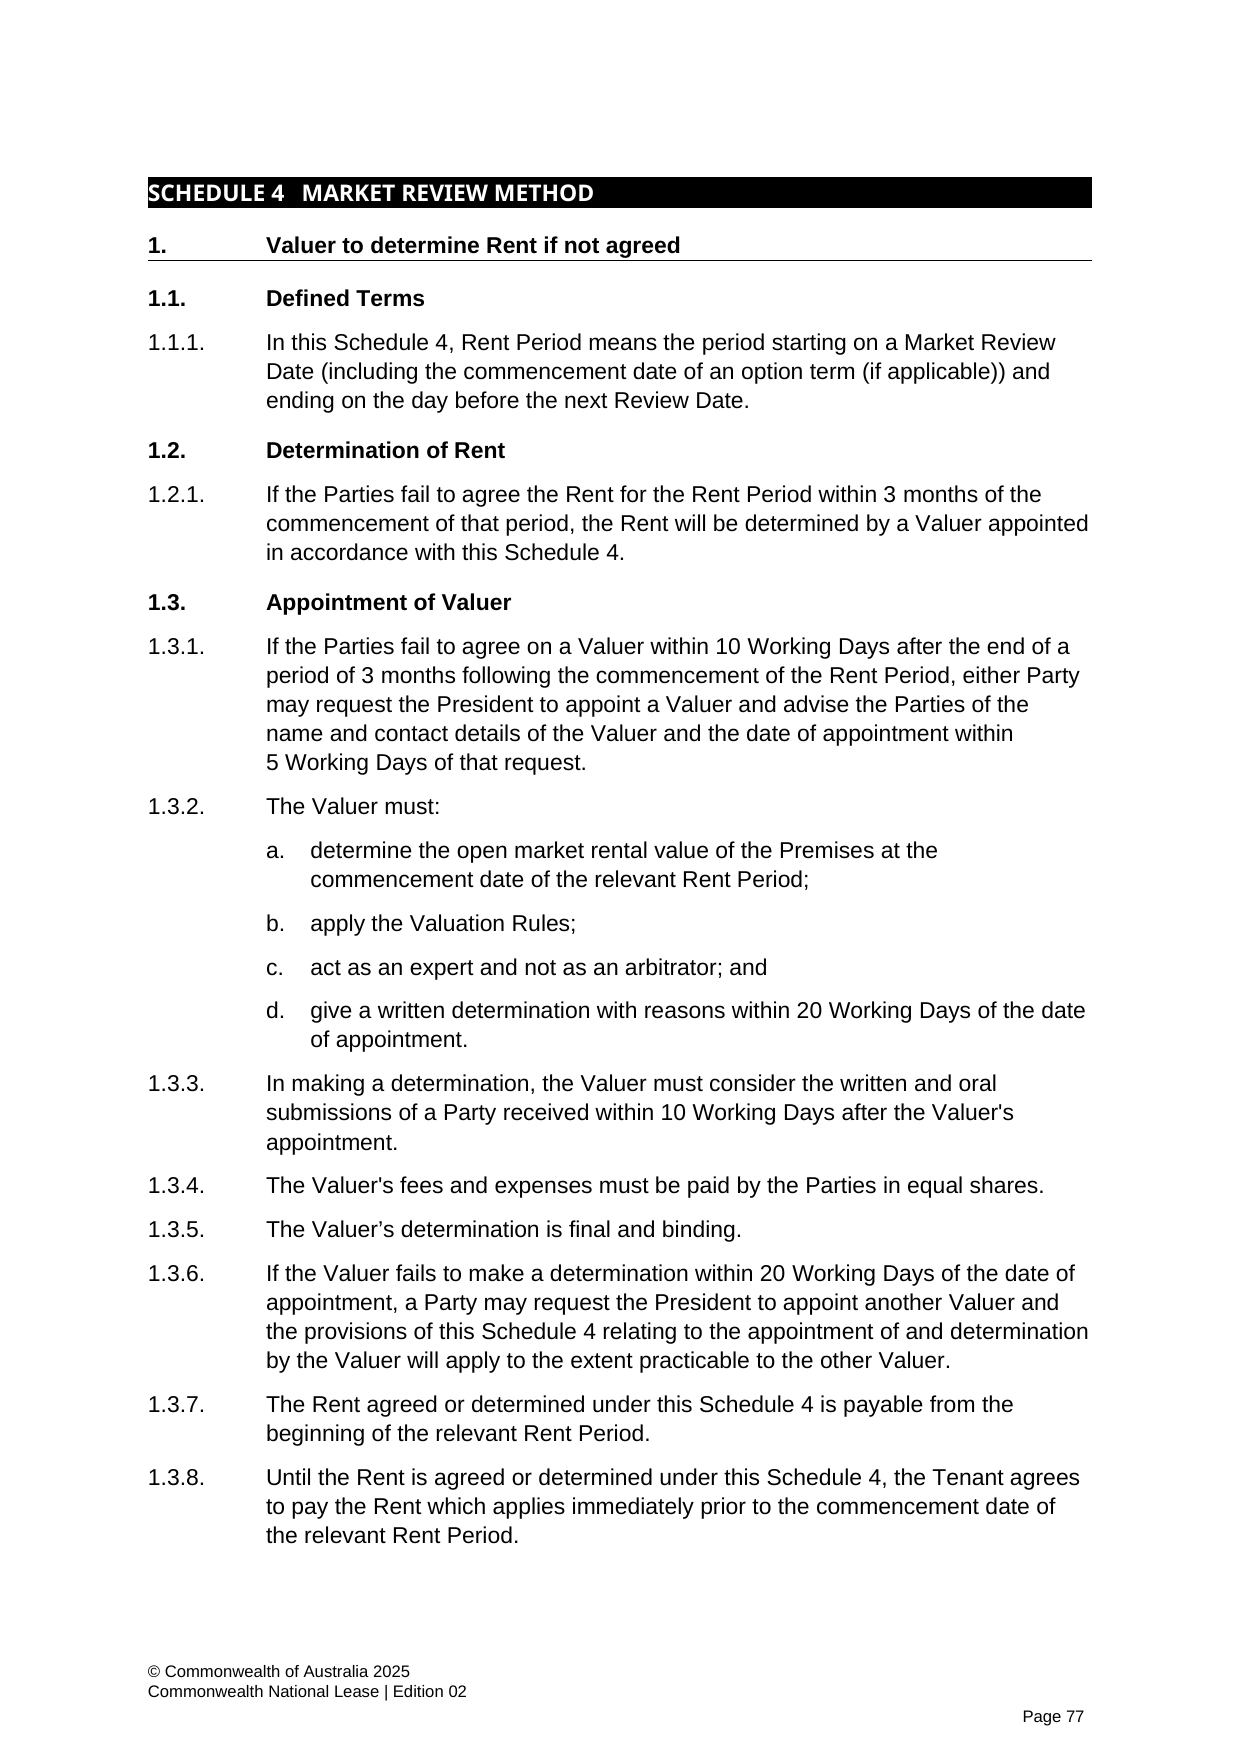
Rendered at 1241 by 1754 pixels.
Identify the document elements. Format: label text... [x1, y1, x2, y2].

text act as an expert and not as an arbitrator; and [266, 951, 1092, 980]
text determine the open market rental value of the Premises at the commencement date of the relevant Rent Period; [266, 834, 1092, 892]
text Determination of Rent [148, 434, 1092, 463]
subtitle Market Review Method [148, 177, 1092, 208]
text Appointment of Valuer [148, 586, 1092, 615]
text The Valuer's fees and expenses must be paid by the Parties in equal shares. [148, 1169, 1092, 1198]
text The Valuer’s determination is final and binding. [148, 1213, 1092, 1242]
text If the Valuer fails to make a determination within 20 Working Days of the date of appointment, a Party may request the President to appoint another Valuer and the provisions of this Schedule 4 relating to the appointment of and determination by the Valuer will apply to the extent practicable to the other Valuer. [148, 1257, 1092, 1373]
text In making a determination, the Valuer must consider the written and oral submissions of a Party received within 10 Working Days after the Valuer's appointment. [148, 1067, 1092, 1155]
text Until the Rent is agreed or determined under this Schedule 4, the Tenant agrees to pay the Rent which applies immediately prior to the commencement date of the relevant Rent Period. [148, 1461, 1092, 1548]
text The Valuer must: [148, 790, 1092, 819]
text apply the Valuation Rules; [266, 907, 1092, 936]
text In this Schedule 4, Rent Period means the period starting on a Market Review Date (including the commencement date of an option term (if applicable)) and ending on the day before the next Review Date. [148, 326, 1092, 413]
text Defined Terms [148, 282, 1092, 311]
text Valuer to determine Rent if not agreed [148, 229, 1092, 260]
text If the Parties fail to agree the Rent for the Rent Period within 3 months of the commencement of that period, the Rent will be determined by a Valuer appointed in accordance with this Schedule 4. [148, 478, 1092, 565]
text give a written determination with reasons within 20 Working Days of the date of appointment. [266, 994, 1092, 1053]
text If the Parties fail to agree on a Valuer within 10 Working Days after the end of a period of 3 months following the commencement of the Rent Period, either Party may request the President to appoint a Valuer and advise the Parties of the name and contact details of the Valuer and the date of appointment within 5 Working Days of that request. [148, 630, 1092, 776]
text The Rent agreed or determined under this Schedule 4 is payable from the beginning of the relevant Rent Period. [148, 1388, 1092, 1446]
